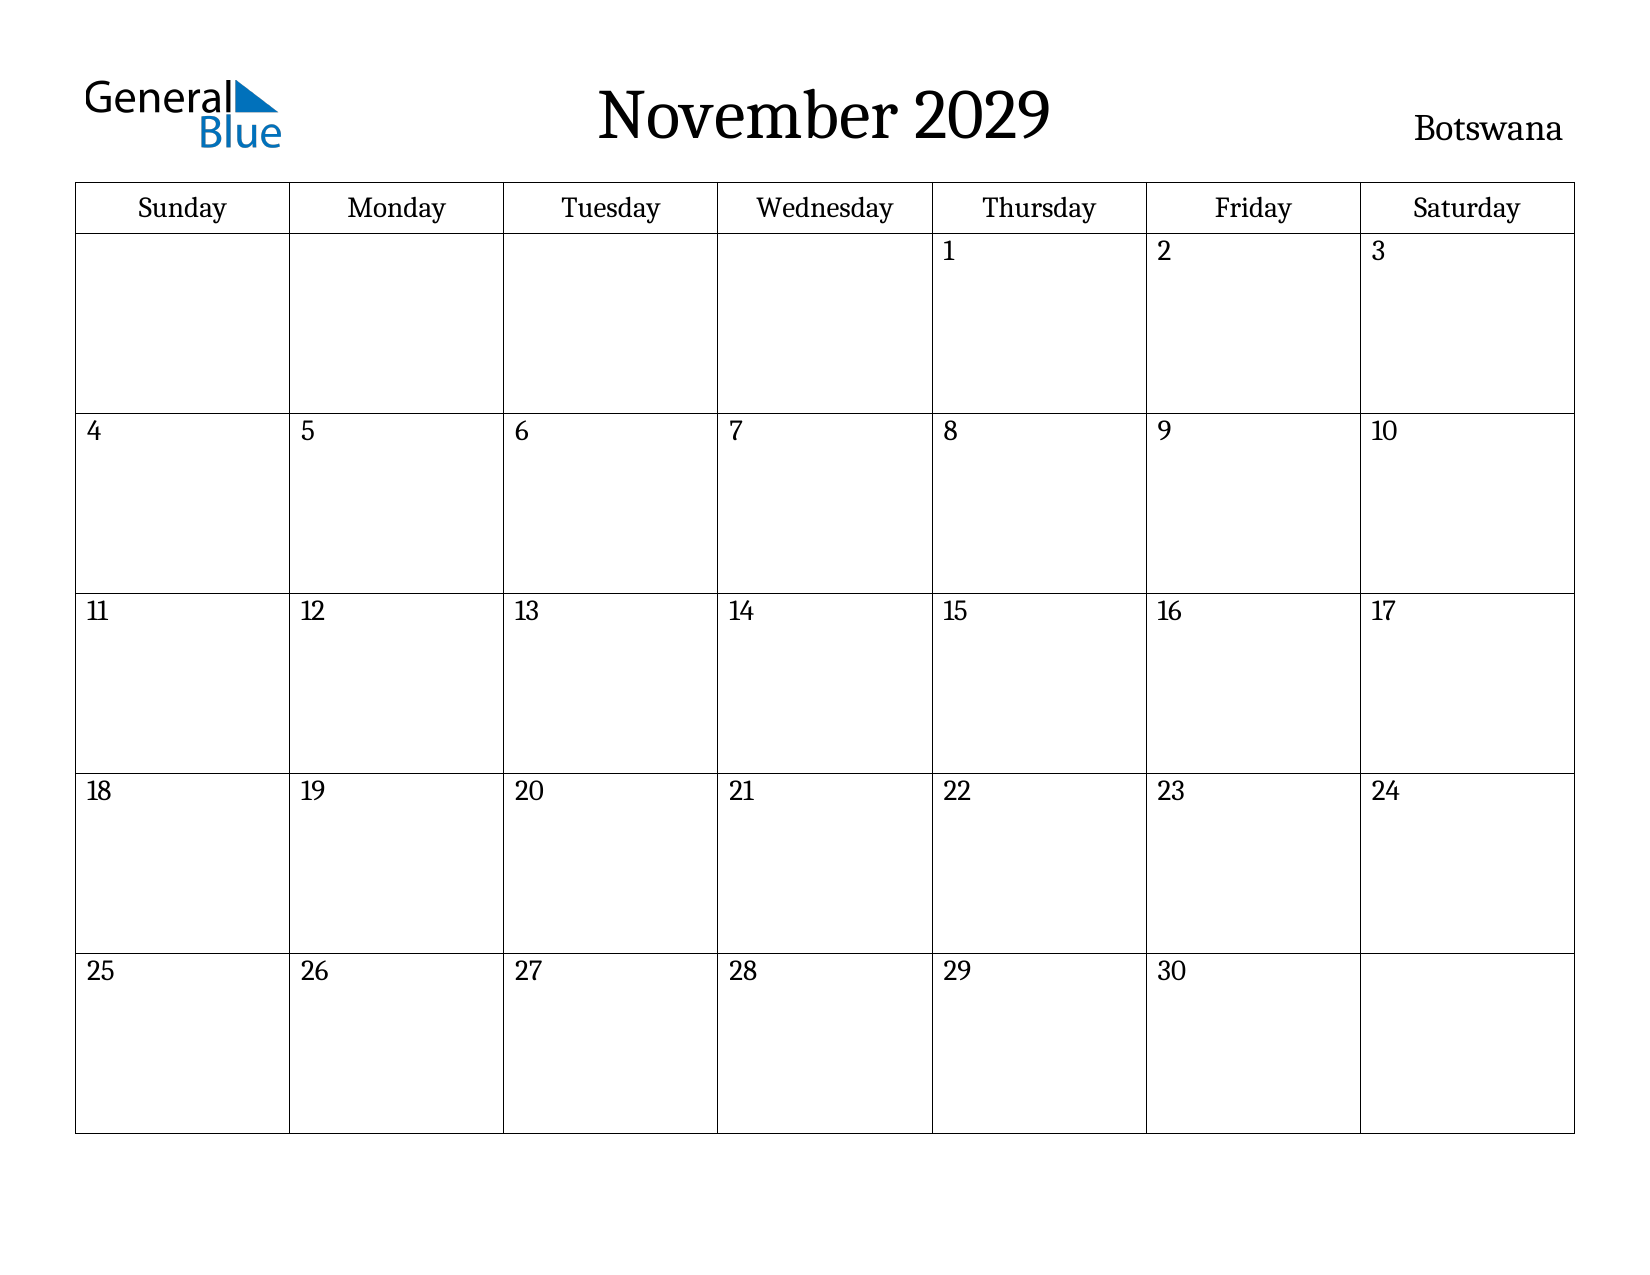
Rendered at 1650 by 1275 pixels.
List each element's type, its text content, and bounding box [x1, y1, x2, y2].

table_cell [1147, 627, 1360, 773]
table_cell [290, 988, 503, 1133]
table_cell 7 [718, 414, 932, 447]
table_cell [1147, 808, 1360, 953]
table_cell [290, 448, 503, 593]
table_cell [933, 267, 1146, 413]
table_cell 5 [290, 414, 503, 447]
table_cell 20 [504, 774, 717, 807]
table_cell 21 [718, 774, 932, 807]
table_cell [76, 234, 289, 267]
table_cell [1147, 448, 1360, 593]
table_cell 9 [1147, 414, 1360, 447]
table_cell 6 [504, 414, 717, 447]
table_cell 4 [76, 414, 289, 447]
table_cell [1361, 954, 1574, 987]
table_cell 14 [718, 594, 932, 627]
table_cell 3 [1361, 234, 1574, 267]
table_cell [718, 448, 932, 593]
table_cell 26 [290, 954, 503, 987]
table_cell 16 [1147, 594, 1360, 627]
table_cell [76, 988, 289, 1133]
table_cell [1361, 988, 1574, 1133]
table_cell Thursday [933, 183, 1146, 233]
table_cell [1361, 267, 1574, 413]
table_header [76, 75, 503, 182]
table_cell [1147, 267, 1360, 413]
table_cell [718, 627, 932, 773]
table_cell 28 [718, 954, 932, 987]
table_cell Sunday [76, 183, 289, 233]
table_cell Saturday [1361, 183, 1574, 233]
table_cell [290, 234, 503, 267]
table_cell [933, 627, 1146, 773]
table_cell [504, 234, 717, 267]
table_cell [933, 448, 1146, 593]
table_cell [1361, 627, 1574, 773]
table_cell [290, 267, 503, 413]
table_cell 2 [1147, 234, 1360, 267]
table_header Botswana [1146, 75, 1574, 182]
table_cell [76, 267, 289, 413]
picture [86, 80, 281, 148]
table_cell 29 [933, 954, 1146, 987]
table_cell 8 [933, 414, 1146, 447]
table_cell Monday [290, 183, 503, 233]
table_cell [290, 808, 503, 953]
table_cell [1361, 448, 1574, 593]
table_cell [1361, 808, 1574, 953]
table_cell [290, 627, 503, 773]
table_cell [718, 234, 932, 267]
table_cell [1147, 988, 1360, 1133]
table_cell 22 [933, 774, 1146, 807]
table_cell 18 [76, 774, 289, 807]
table_cell 1 [933, 234, 1146, 267]
table_cell Friday [1147, 183, 1360, 233]
table_cell [718, 988, 932, 1133]
table_cell [933, 988, 1146, 1133]
table_cell 30 [1147, 954, 1360, 987]
table_cell [76, 448, 289, 593]
table_cell [718, 267, 932, 413]
table_cell 17 [1361, 594, 1574, 627]
table_cell Wednesday [718, 183, 932, 233]
table_cell [504, 267, 717, 413]
table_cell 27 [504, 954, 717, 987]
table_cell 15 [933, 594, 1146, 627]
table_cell 12 [290, 594, 503, 627]
table_cell 19 [290, 774, 503, 807]
table_cell [718, 808, 932, 953]
table_cell 10 [1361, 414, 1574, 447]
table_cell [76, 627, 289, 773]
table_cell [504, 627, 717, 773]
table_cell [933, 808, 1146, 953]
table_cell 25 [76, 954, 289, 987]
table_cell Tuesday [504, 183, 717, 233]
table_cell 24 [1361, 774, 1574, 807]
table_header November 2029 [504, 75, 1146, 182]
table_cell [504, 808, 717, 953]
table_cell 11 [76, 594, 289, 627]
table_cell 23 [1147, 774, 1360, 807]
table_cell [76, 808, 289, 953]
table_cell 13 [504, 594, 717, 627]
table_cell [504, 988, 717, 1133]
table_cell [504, 448, 717, 593]
